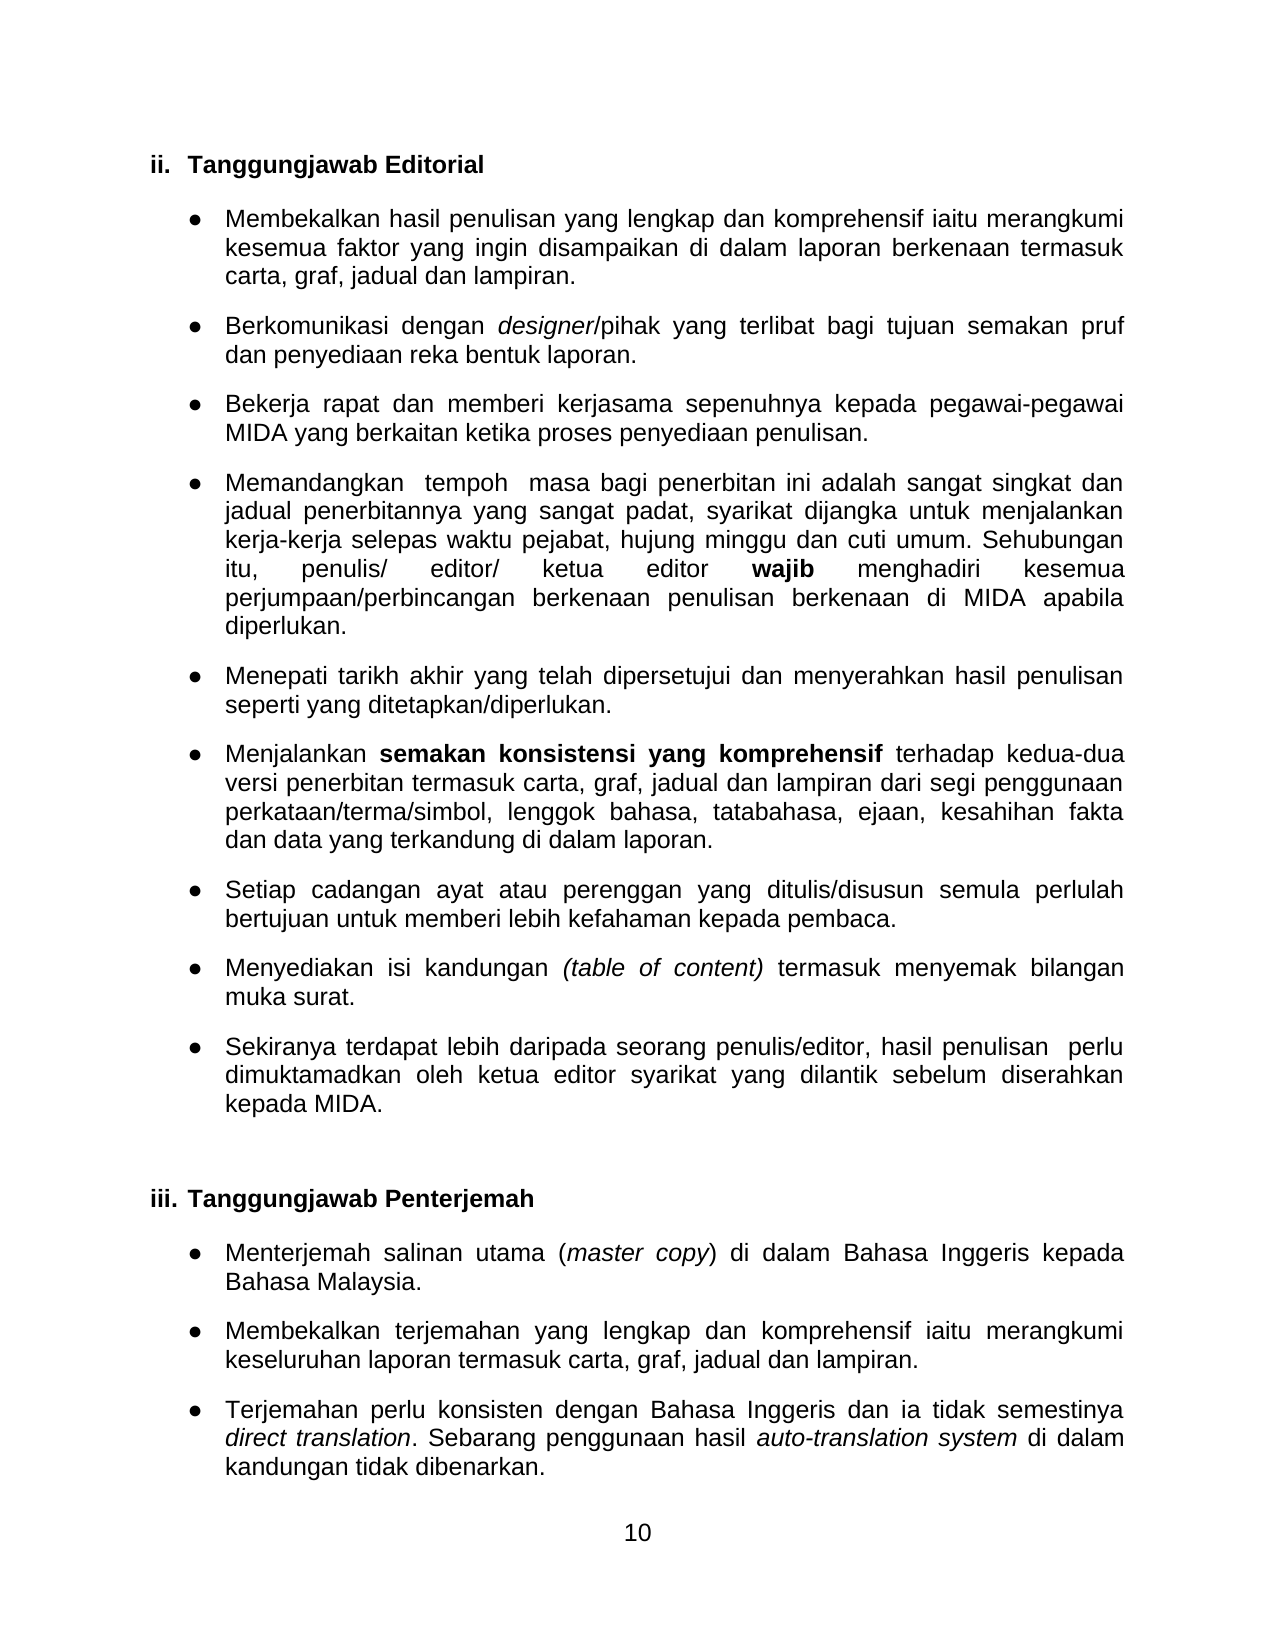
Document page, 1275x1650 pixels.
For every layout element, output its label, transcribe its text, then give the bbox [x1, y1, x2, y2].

text ii. Tanggungjawab Editorial [150, 150, 1125, 179]
list Membekalkan terjemahan yang lengkap dan komprehensif iaitu merangkumi keseluruhan laporan termasuk carta, graf, jadual dan lampiran. [187, 1316, 1125, 1374]
list Terjemahan perlu konsisten dengan Bahasa Inggeris dan ia tidak semestinya direct translation. Sebarang penggunaan hasil auto-translation system di dalam kandungan tidak dibenarkan. [187, 1394, 1125, 1481]
list Menterjemah salinan utama (master copy) di dalam Bahasa Inggeris kepada Bahasa Malaysia. [187, 1238, 1125, 1295]
text iii. Tanggungjawab Penterjemah [150, 1184, 1125, 1213]
list Bekerja rapat dan memberi kerjasama sepenuhnya kepada pegawai-pegawai MIDA yang berkaitan ketika proses penyediaan penulisan. [187, 389, 1125, 447]
list Setiap cadangan ayat atau perenggan yang ditulis/disusun semula perlulah bertujuan untuk memberi lebih kefahaman kepada pembaca. [187, 875, 1125, 933]
list Memandangkan tempoh masa bagi penerbitan ini adalah sangat singkat dan jadual penerbitannya yang sangat padat, syarikat dijangka untuk menjalankan kerja-kerja selepas waktu pejabat, hujung minggu dan cuti umum. Sehubungan itu, penulis/ editor/ ketua editor wajib menghadiri kesemua perjumpaan/perbincangan berkenaan penulisan berkenaan di MIDA apabila diperlukan. [187, 468, 1125, 640]
list Menepati tarikh akhir yang telah dipersetujui dan menyerahkan hasil penulisan seperti yang ditetapkan/diperlukan. [187, 661, 1125, 718]
list Menjalankan semakan konsistensi yang komprehensif terhadap kedua-dua versi penerbitan termasuk carta, graf, jadual dan lampiran dari segi penggunaan perkataan/terma/simbol, lenggok bahasa, tatabahasa, ejaan, kesahihan fakta dan data yang terkandung di dalam laporan. [187, 739, 1125, 854]
list Membekalkan hasil penulisan yang lengkap dan komprehensif iaitu merangkumi kesemua faktor yang ingin disampaikan di dalam laporan berkenaan termasuk carta, graf, jadual dan lampiran. [187, 204, 1125, 290]
list Berkomunikasi dengan designer/pihak yang terlibat bagi tujuan semakan pruf dan penyediaan reka bentuk laporan. [187, 311, 1125, 368]
list Sekiranya terdapat lebih daripada seorang penulis/editor, hasil penulisan perlu dimuktamadkan oleh ketua editor syarikat yang dilantik sebelum diserahkan kepada MIDA. [187, 1032, 1125, 1118]
list Menyediakan isi kandungan (table of content) termasuk menyemak bilangan muka surat. [187, 953, 1125, 1011]
